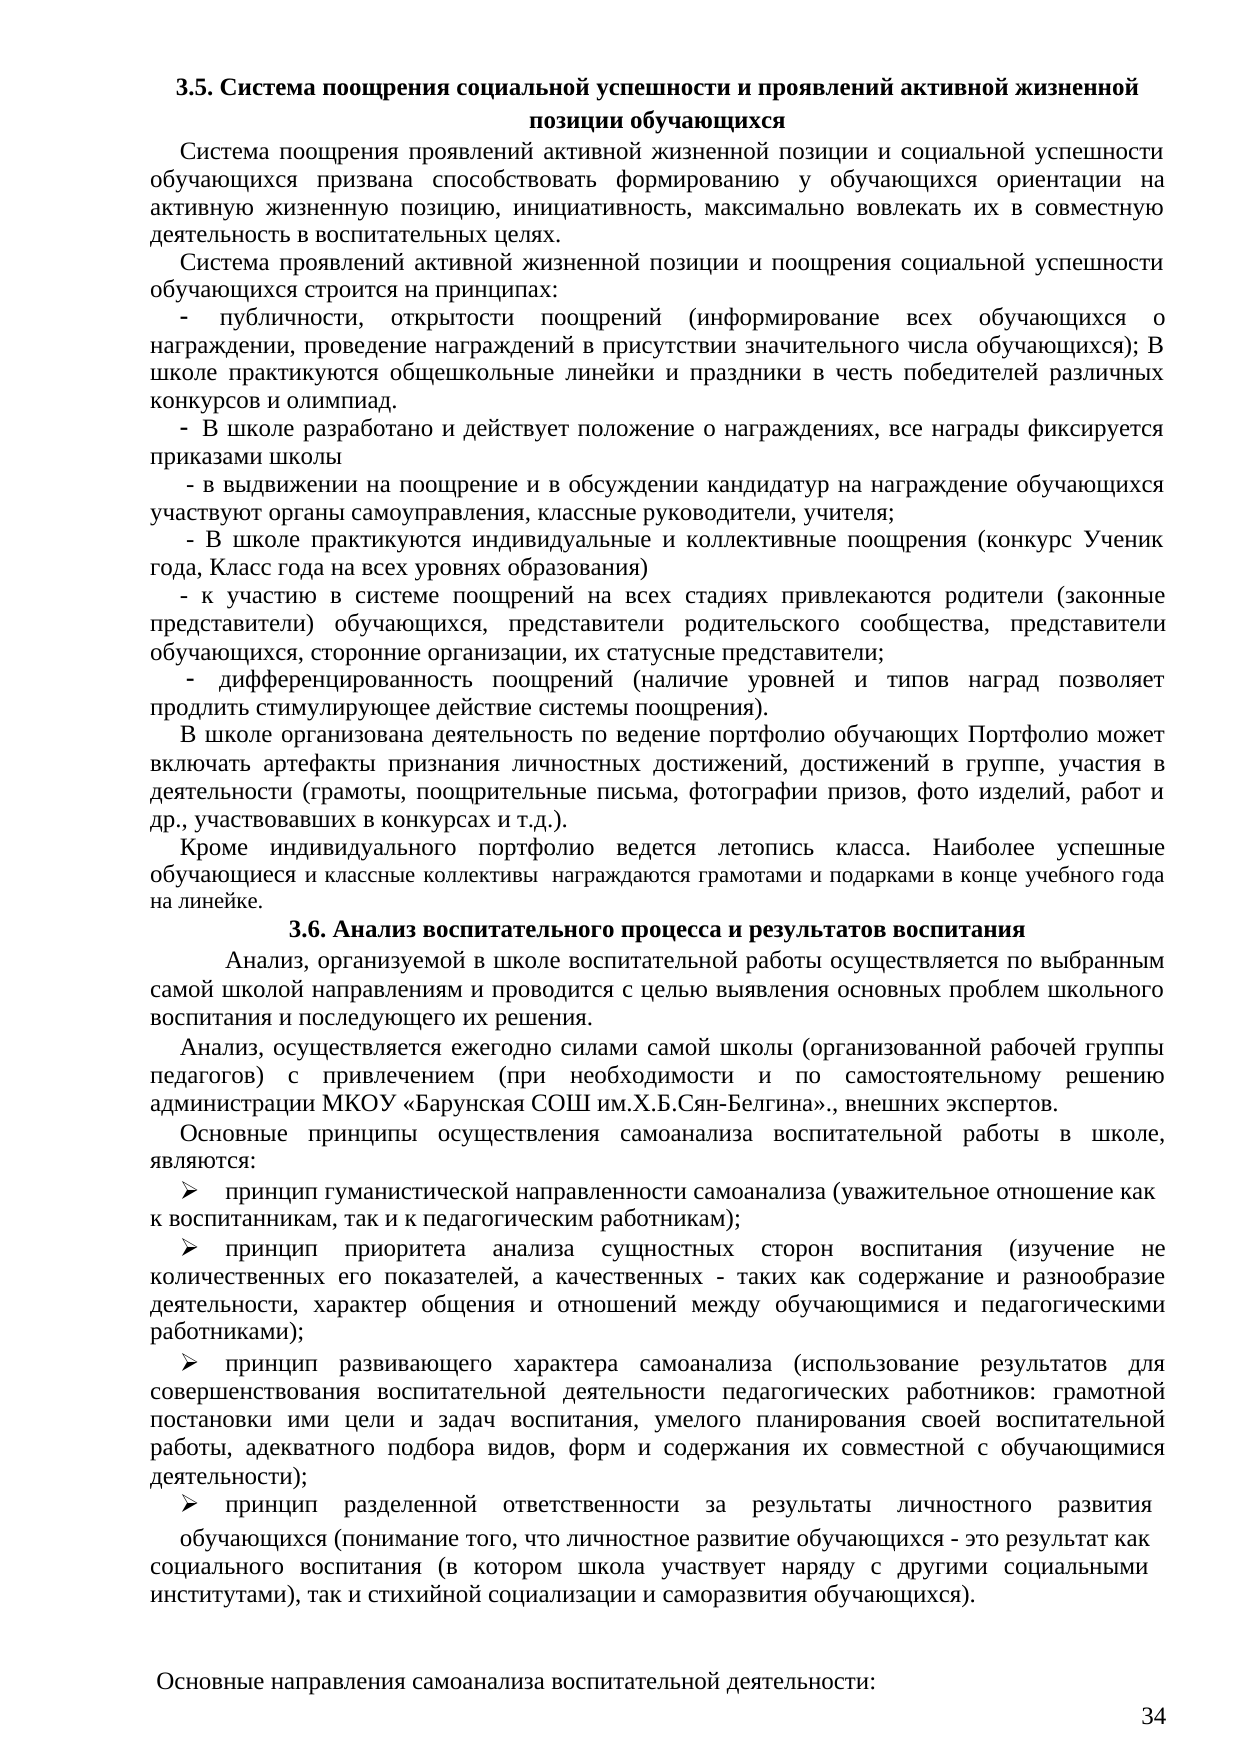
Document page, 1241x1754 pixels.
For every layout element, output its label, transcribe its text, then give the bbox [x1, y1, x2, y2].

list Система поощрения социальной успешности и проявлений активной жизненной позиции обучающихся [176, 72, 1139, 133]
list принцип приоритета анализа сущностных сторон воспитания (изучение не количественных его показателей, а качественных - таких как содержание и разнообразие деятельности, характер общения и отношений между обучающимися и педагогическими работниками); [150, 1235, 1165, 1345]
list публичности, открытости поощрений (информирование всех обучающихся о награждении, проведение награждений в присутствии значительного числа обучающихся); В школе практикуются общешкольные линейки и праздники в честь победителей различных конкурсов и олимпиад. [150, 303, 1165, 414]
text В школе организована деятельность по ведение портфолио обучающих Портфолио может включать артефакты признания личностных достижений, достижений в группе, участия в деятельности (грамоты, поощрительные письма, фотографии призов, фото изделий, работ и др., участвовавших в конкурсах и т.д.). [150, 720, 1165, 833]
text социального воспитания (в котором школа участвует наряду с другими социальными [150, 1556, 1228, 1579]
list принцип гуманистической направленности самоанализа (уважительное отношение как к воспитанникам, так и к педагогическим работникам); [150, 1177, 1156, 1232]
list к участию в системе поощрений на всех стадиях привлекаются родители (законные представители) обучающихся, представители родительского сообщества, представители обучающихся, сторонние организации, их статусные представители; [150, 581, 1166, 665]
text Анализ, организуемой в школе воспитательной работы осуществляется по выбранным самой школой направлениям и проводится с целью выявления основных проблем школьного воспитания и последующего их решения. [150, 946, 1165, 1031]
list принцип разделенной ответственности за результаты личностного развития обучающихся (понимание того, что личностное развитие обучающихся - это результат как [179, 1489, 1153, 1552]
list В школе разработано и действует положение о награждениях, все награды фиксируется приказами школы [150, 414, 1164, 470]
list дифференцированность поощрений (наличие уровней и типов наград позволяет продлить стимулирующее действие системы поощрения). [150, 665, 1165, 720]
list В школе практикуются индивидуальные и коллективные поощрения (конкурс Ученик года, Класс года на всех уровнях образования) [150, 526, 1164, 581]
text Основные принципы осуществления самоанализа воспитательной работы в школе, являются: [150, 1119, 1165, 1174]
text Система поощрения проявлений активной жизненной позиции и социальной успешности обучающихся призвана способствовать формированию у обучающихся ориентации на активную жизненную позицию, инициативность, максимально вовлекать их в совместную деятельность в воспитательных целях. [150, 138, 1165, 248]
text Кроме индивидуального портфолио ведется летопись класса. Наиболее успешные обучающиеся и классные коллективы награждаются грамотами и подарками в конце учебного года на линейке. [150, 833, 1165, 914]
text Основные направления самоанализа воспитательной деятельности: [150, 1666, 1079, 1695]
list принцип развивающего характера самоанализа (использование результатов для совершенствования воспитательной деятельности педагогических работников: грамотной постановки ими цели и задач воспитания, умелого планирования своей воспитательной работы, адекватного подбора видов, форм и содержания их совместной с обучающимися деятельности); [150, 1348, 1165, 1489]
text Анализ, осуществляется ежегодно силами самой школы (организованной рабочей группы педагогов) с привлечением (при необходимости и по самостоятельному решению администрации МКОУ «Барунская СОШ им.Х.Б.Сян-Белгина»., внешних экспертов. [150, 1033, 1165, 1117]
list в выдвижении на поощрение и в обсуждении кандидатур на награждение обучающихся участвуют органы самоуправления, классные руководители, учителя; [150, 470, 1165, 525]
text институтами), так и стихийной социализации и саморазвития обучающихся). [150, 1579, 1079, 1608]
text Система проявлений активной жизненной позиции и поощрения социальной успешности обучающихся строится на принципах: [150, 248, 1164, 303]
list Анализ воспитательного процесса и результатов воспитания [289, 914, 1228, 943]
